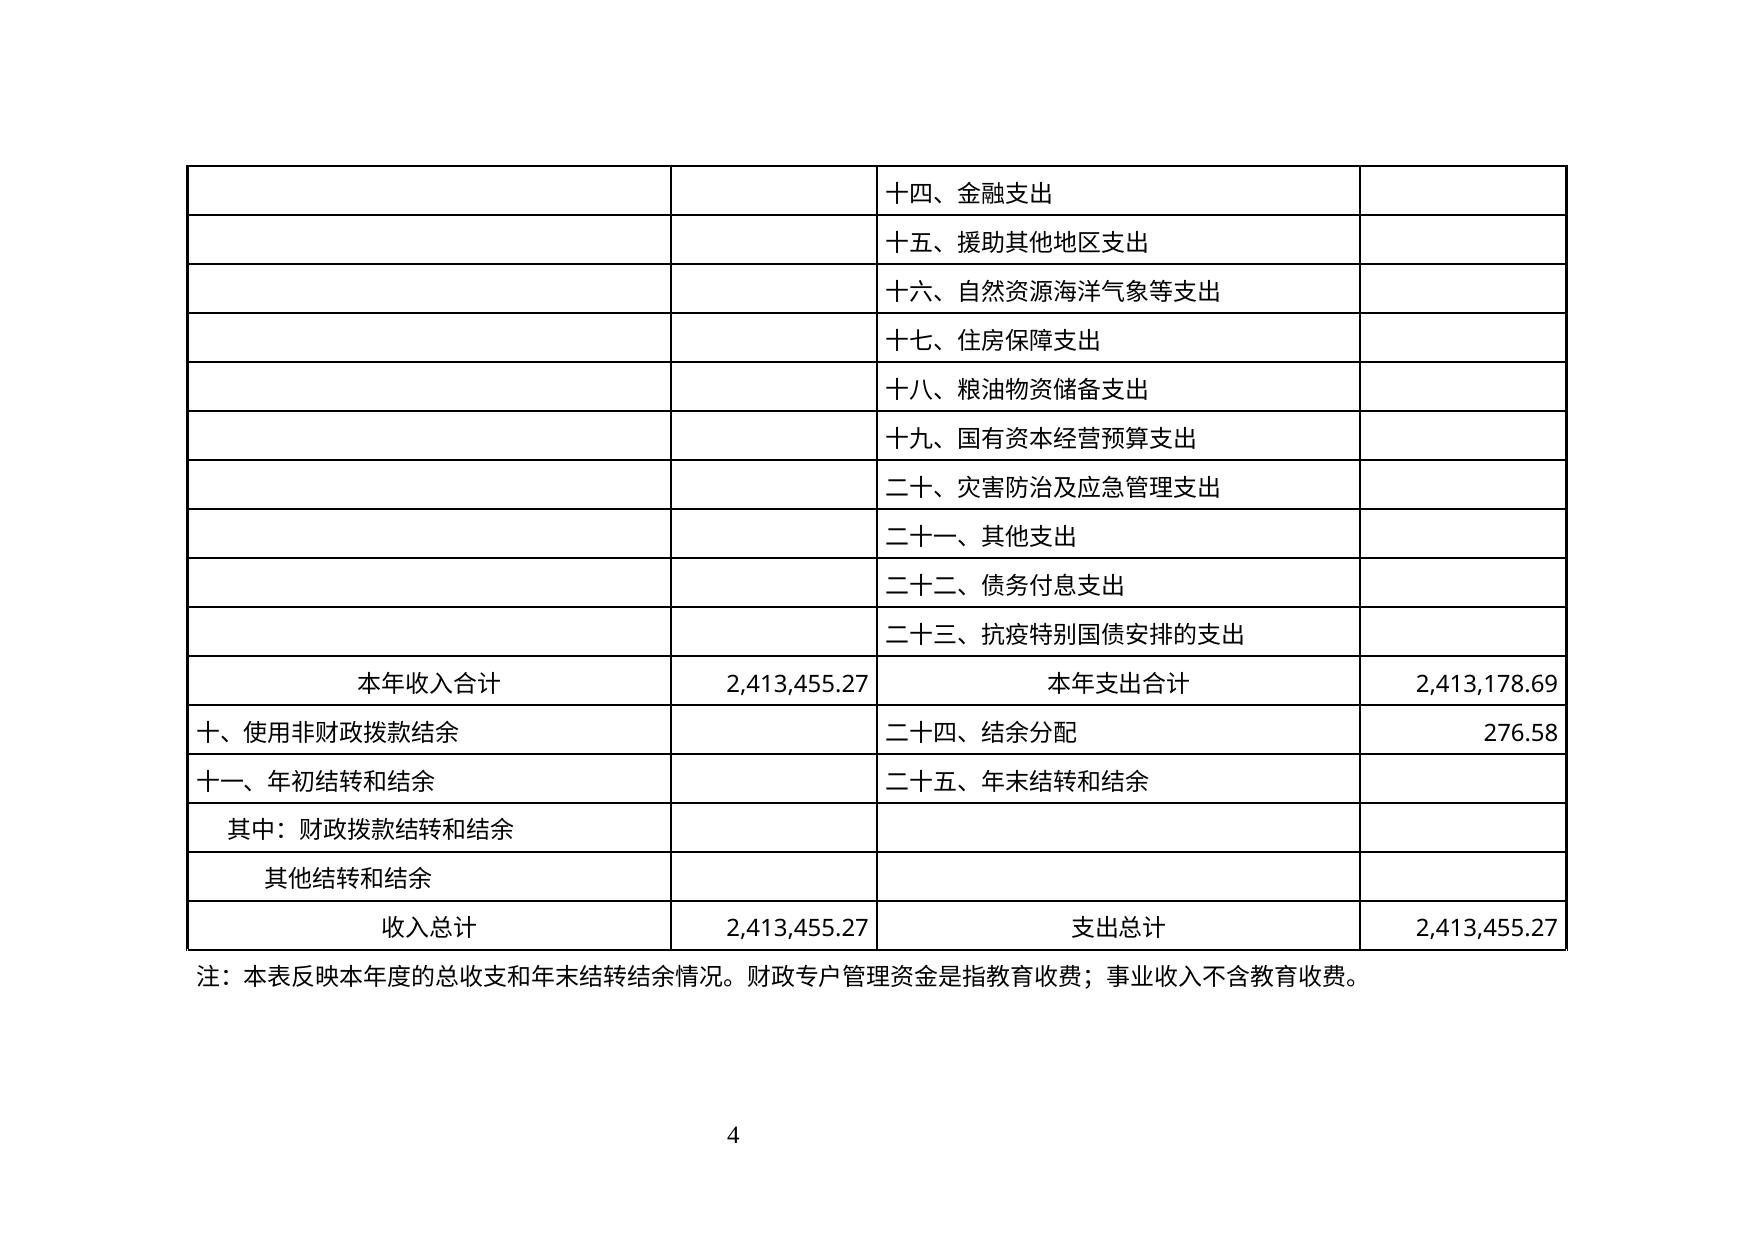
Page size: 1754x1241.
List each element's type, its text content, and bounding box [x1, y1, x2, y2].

table_cell 收入总计 [189, 902, 670, 948]
table_cell 其中：财政拨款结转和结余 [189, 804, 670, 851]
table_cell [1361, 216, 1565, 263]
table_cell [189, 559, 670, 606]
table_cell 二十五、年末结转和结余 [878, 755, 1359, 802]
table_cell [1361, 265, 1565, 312]
table_cell [1361, 804, 1565, 851]
table_cell [189, 265, 670, 312]
table_cell 二十三、抗疫特别国债安排的支出 [878, 608, 1359, 655]
table_cell 十八、粮油物资储备支出 [878, 363, 1359, 410]
table_cell 注：本表反映本年度的总收支和年末结转结余情况。财政专户管理资金是指教育收费；事业收入不含教育收费。 [188, 951, 1566, 997]
table_cell [189, 510, 670, 557]
table_cell [672, 461, 876, 508]
table_cell [672, 608, 876, 655]
table_cell 本年支出合计 [878, 657, 1359, 704]
table_cell 其他结转和结余 [189, 853, 670, 899]
table_cell [672, 510, 876, 557]
table_cell [672, 363, 876, 410]
table_cell [672, 804, 876, 851]
table_cell [189, 363, 670, 410]
table_cell 本年收入合计 [189, 657, 670, 704]
table_cell 十七、住房保障支出 [878, 314, 1359, 361]
table_cell [672, 167, 876, 214]
table_cell [878, 804, 1359, 851]
table_cell [672, 314, 876, 361]
table_cell 二十二、债务付息支出 [878, 559, 1359, 606]
table_cell [672, 559, 876, 606]
table_cell [1361, 510, 1565, 557]
table_cell [1361, 559, 1565, 606]
table_cell [189, 167, 670, 214]
table_cell 二十四、结余分配 [878, 706, 1359, 753]
table_cell 二十、灾害防治及应急管理支出 [878, 461, 1359, 508]
table_cell 十、使用非财政拨款结余 [189, 706, 670, 753]
table_cell 十九、国有资本经营预算支出 [878, 412, 1359, 459]
table_cell 2,413,178.69 [1361, 657, 1565, 704]
table_cell [189, 461, 670, 508]
table_cell [189, 216, 670, 263]
table_cell [672, 216, 876, 263]
table_cell 十六、自然资源海洋气象等支出 [878, 265, 1359, 312]
table_cell 2,413,455.27 [672, 902, 876, 948]
table_cell [672, 755, 876, 802]
table_cell [878, 853, 1359, 899]
table_cell 十五、援助其他地区支出 [878, 216, 1359, 263]
table_cell 十四、金融支出 [878, 167, 1359, 214]
table_cell 2,413,455.27 [1361, 902, 1565, 948]
table_cell [1361, 363, 1565, 410]
table_cell [1361, 412, 1565, 459]
table_cell [1361, 608, 1565, 655]
table_cell 二十一、其他支出 [878, 510, 1359, 557]
table_cell [672, 706, 876, 753]
table_cell [1361, 167, 1565, 214]
table_cell [672, 853, 876, 899]
table_cell 支出总计 [878, 902, 1359, 948]
table_cell [1361, 314, 1565, 361]
table_cell [672, 412, 876, 459]
table_cell [672, 265, 876, 312]
table_cell 十一、年初结转和结余 [189, 755, 670, 802]
table_cell [189, 608, 670, 655]
table_cell [1361, 755, 1565, 802]
table_cell [189, 412, 670, 459]
table_cell [1361, 461, 1565, 508]
table_cell 276.58 [1361, 706, 1565, 753]
table_cell [1361, 853, 1565, 899]
table_cell 2,413,455.27 [672, 657, 876, 704]
table_cell [189, 314, 670, 361]
